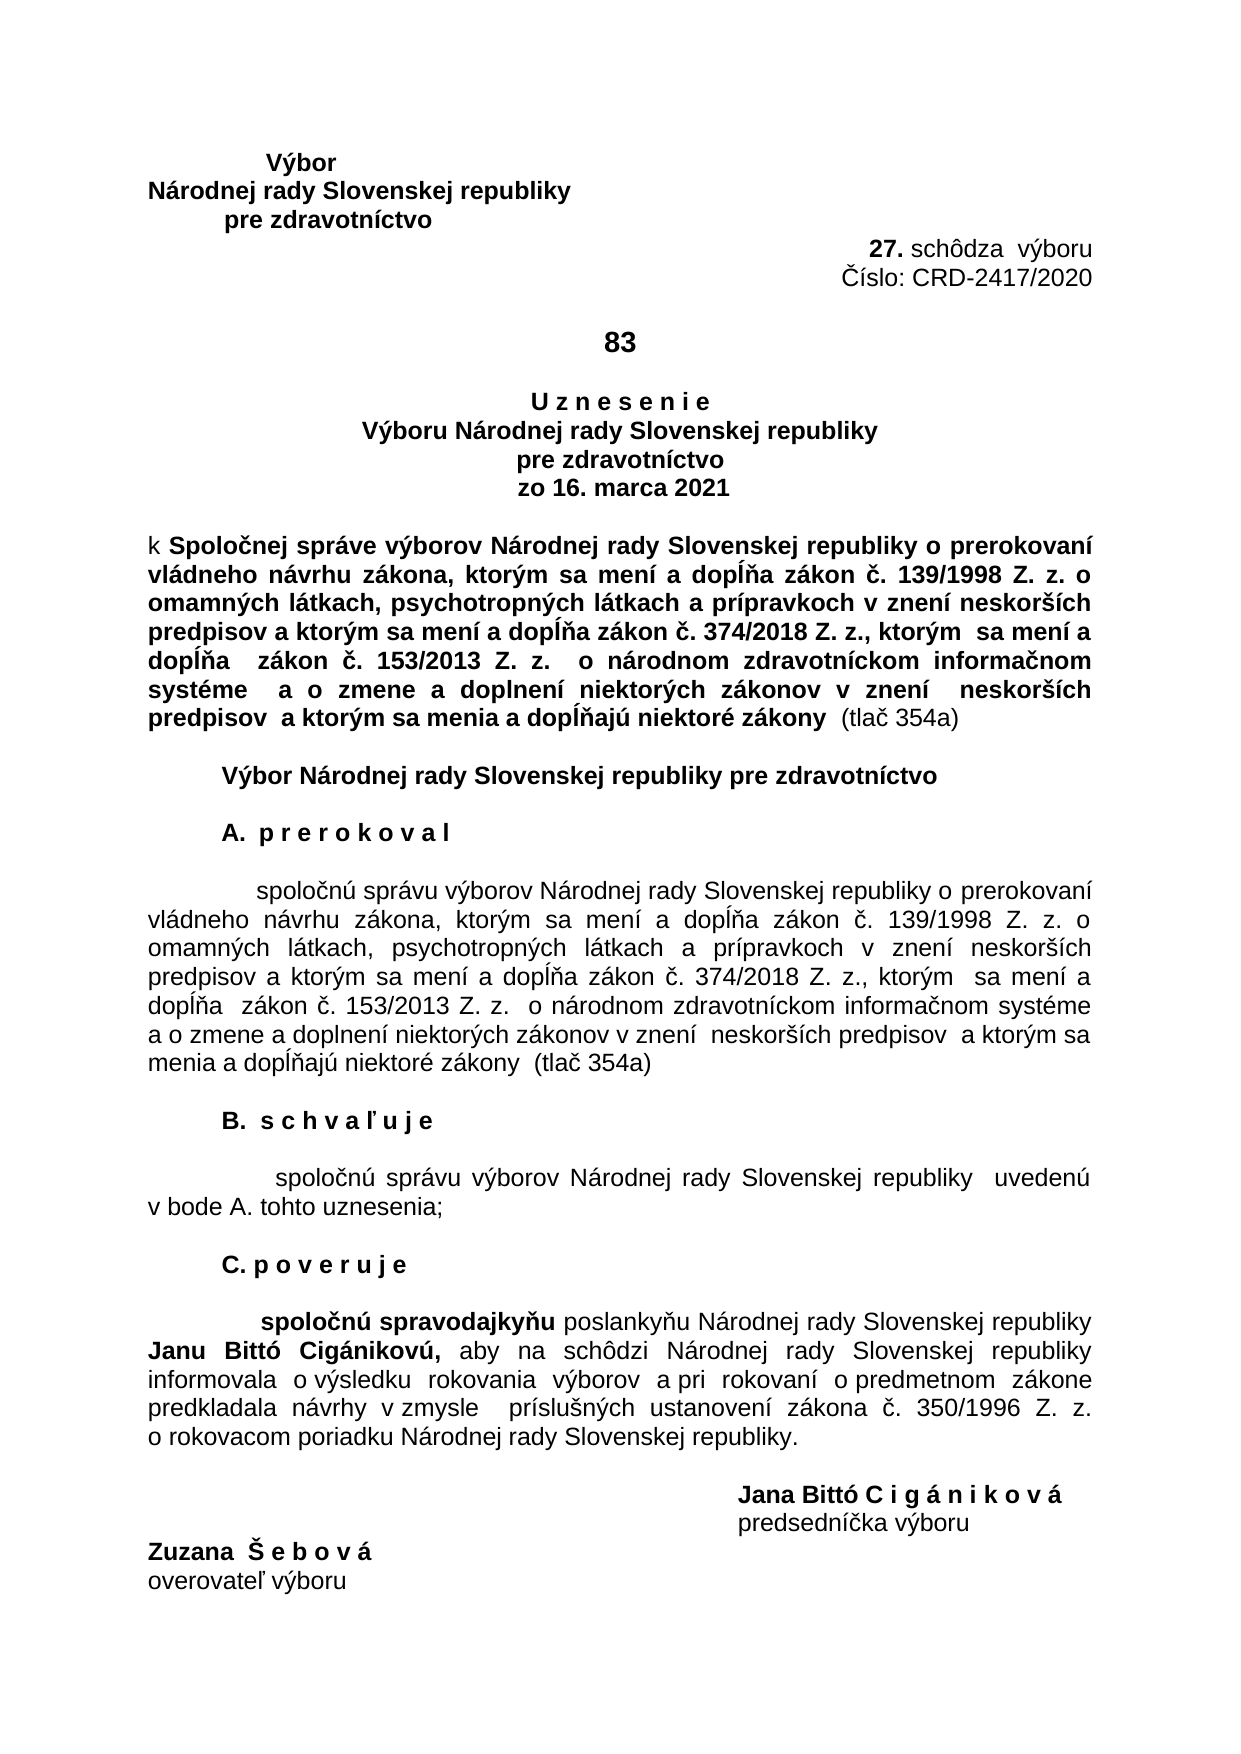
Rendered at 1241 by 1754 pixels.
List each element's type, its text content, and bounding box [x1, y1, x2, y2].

text 83 [148, 325, 1093, 358]
text pre zdravotníctvo [148, 445, 1093, 473]
text spoločnú správu výborov Národnej rady Slovenskej republiky o prerokovaní vládneho návrhu zákona, ktorým sa mení a dopĺňa zákon č. 139/1998 Z. z. o omamných látkach, psychotropných látkach a prípravkoch v znení neskorších predpisov a ktorým sa mení a dopĺňa zákon č. 374/2018 Z. z., ktorým sa mení a dopĺňa zákon č. 153/2013 Z. z. o národnom zdravotníckom informačnom systéme a o zmene a doplnení niektorých zákonov v znení neskorších predpisov a ktorým sa menia a dopĺňajú niektoré zákony (tlač 354a) [148, 876, 1093, 1077]
text 27. schôdza výboru [148, 234, 1093, 263]
text Jana Bittó C i g á n i k o v á [148, 1480, 1093, 1508]
text pre zdravotníctvo [148, 205, 1093, 234]
subtitle p r e r o k o v a l [221, 818, 1093, 847]
text Národnej rady Slovenej republiky [148, 176, 1093, 205]
text Výboru Národnej rady Slovenej republiky [148, 416, 1093, 445]
text Číslo: CRD-2417/2020 [664, 263, 1093, 291]
subtitle Výbor Národnej rady Slovenskej republiky pre zdravotníctvo [148, 761, 1093, 790]
text k Spoločnej správe výborov Národnej rady Slovenskej republiky o prerokovaní vládneho návrhu zákona, ktorým sa mení a dopĺňa zákon č. 139/1998 Z. z. o omamných látkach, psychotropných látkach a prípravkoch v znení neskorších predpisov a ktorým sa mení a dopĺňa zákon č. 374/2018 Z. z., ktorým sa mení a dopĺňa zákon č. 153/2013 Z. z. o národnom zdravotníckom informačnom systéme a o zmene a doplnení niektorých zákonov v znení neskorších predpisov a ktorým sa menia a dopĺňajú niektoré zákony (tlač 354a) [148, 531, 1093, 732]
text zo 16. marca 2021 [148, 473, 1093, 502]
text predsedníčka výboru [148, 1508, 1093, 1537]
text Zuzana Š e b o v á [148, 1537, 1093, 1566]
text overovateľ výboru [148, 1566, 1093, 1595]
text Výbor [148, 148, 1093, 176]
text spoločnú správu výborov Národnej rady Slovenskej republiky uvedenú v bode A. tohto uznesenia; [148, 1163, 1093, 1221]
text U z n e s e n i e [148, 387, 1093, 416]
text B. s c h v a ľ u j e [148, 1106, 1093, 1135]
text spoločnú spravodajkyňu poslankyňu Národnej rady Slovenskej republiky Janu Bittó Cigánikovú, aby na schôdzi Národnej rady Slovenskej republiky informovala o výsledku rokovania výborov a pri rokovaní o predmetnom zákone predkladala návrhy v zmysle príslušných ustanovení zákona č. 350/1996 Z. z. o rokovacom poriadku Národnej rady Slovenskej republiky. [148, 1307, 1093, 1451]
subtitle C. p o v e r u j e [221, 1250, 1093, 1278]
